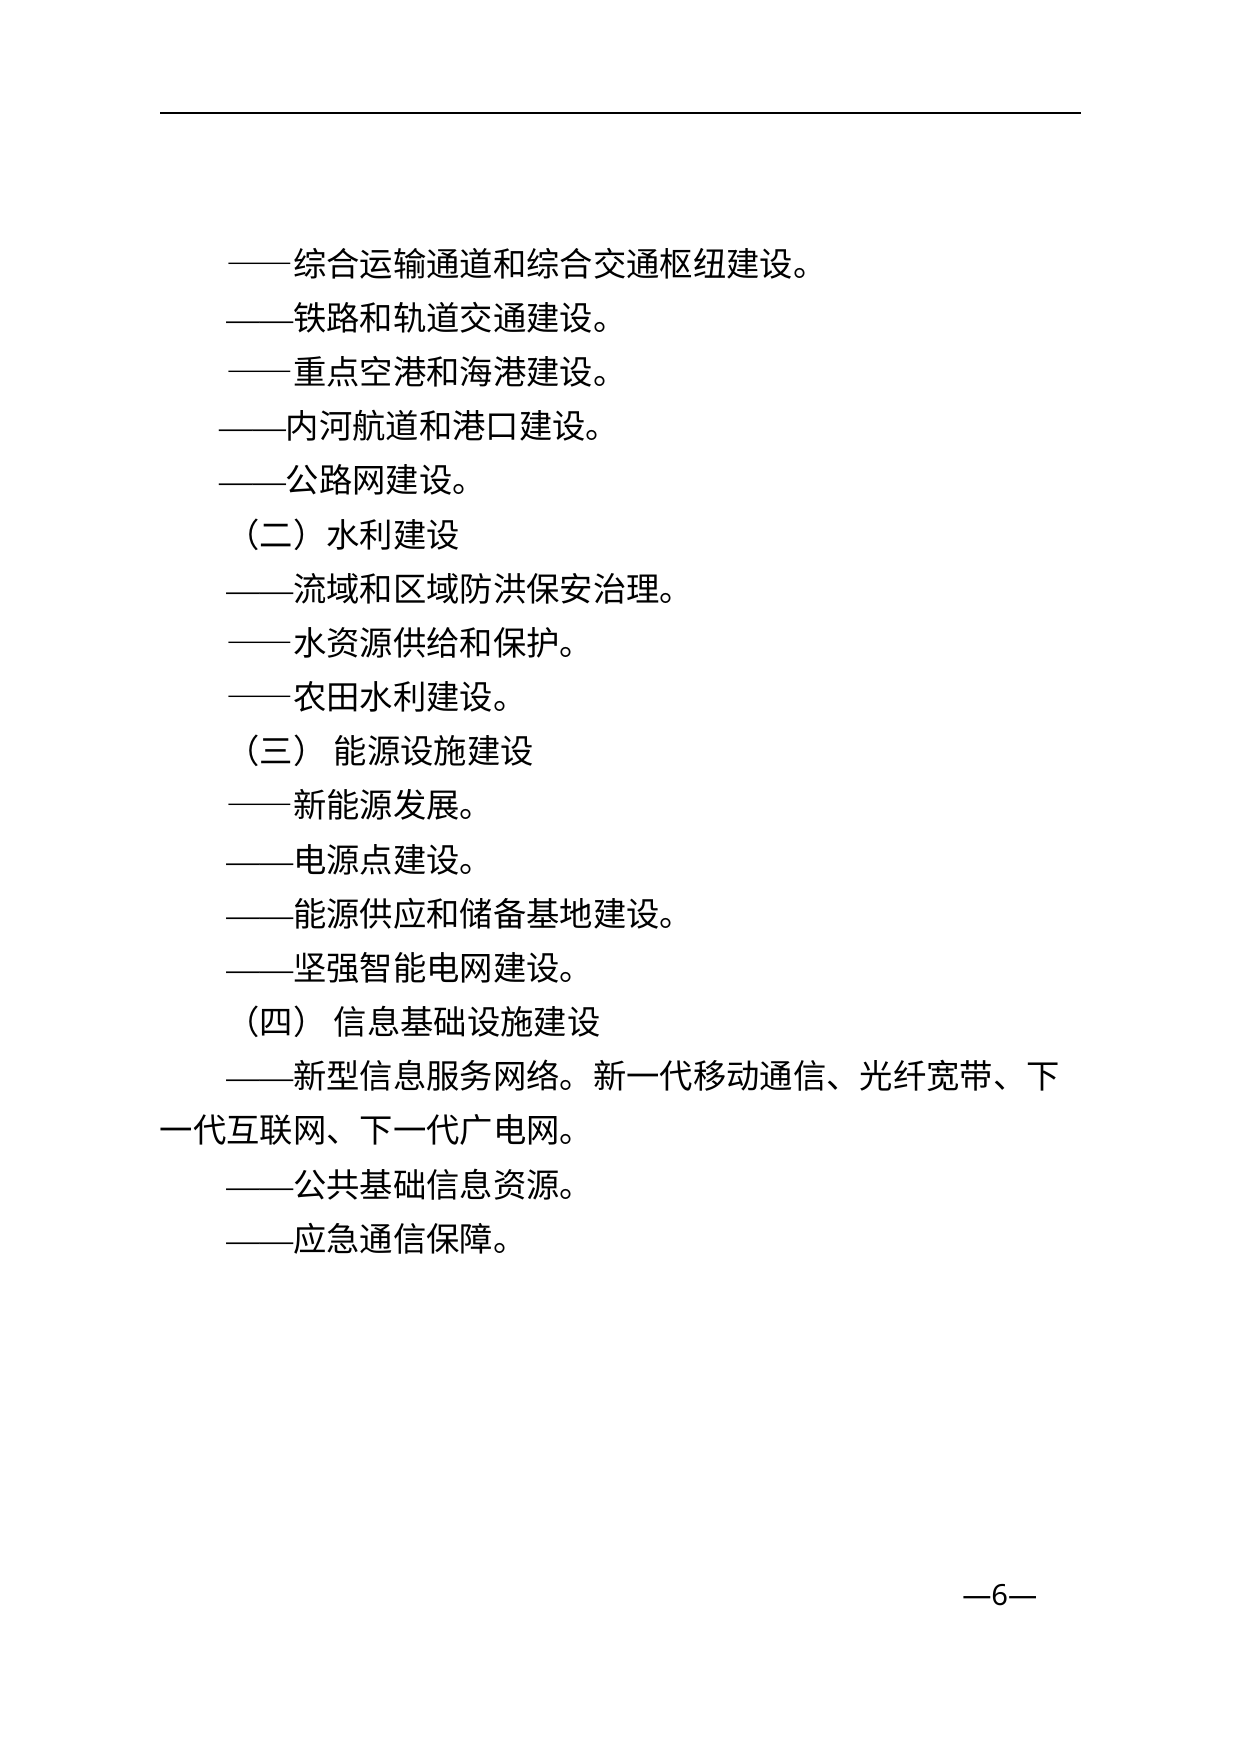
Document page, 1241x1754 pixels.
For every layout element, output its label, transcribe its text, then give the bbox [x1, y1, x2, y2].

text ——内河航道和港口建设。 [159, 395, 1081, 449]
text ——电源点建设。 [159, 829, 1081, 883]
text ——综合运输通道和综合交通枢纽建设。 [159, 233, 1081, 287]
text （三） 能源设施建设 [159, 720, 1081, 774]
text （二）水利建设 [159, 504, 1081, 558]
text ——公共基础信息资源。 [159, 1154, 1081, 1208]
text ——能源供应和储备基地建设。 [159, 883, 1081, 937]
text ——新型信息服务网络。新一代移动通信、光纤宽带、下一代互联网、下一代广电网。 [159, 1045, 1081, 1154]
text ——铁路和轨道交通建设。 [159, 287, 1081, 341]
text ——流域和区域防洪保安治理。 [159, 558, 1081, 612]
text ——新能源发展。 [159, 774, 1081, 829]
text ——应急通信保障。 [159, 1208, 1081, 1262]
text ——重点空港和海港建设。 [159, 341, 1081, 395]
text ——水资源供给和保护。 [159, 612, 1081, 666]
text ——农田水利建设。 [159, 666, 1081, 720]
text （四） 信息基础设施建设 [159, 991, 1081, 1045]
text ——公路网建设。 [159, 449, 1081, 504]
text ——坚强智能电网建设。 [159, 937, 1081, 991]
